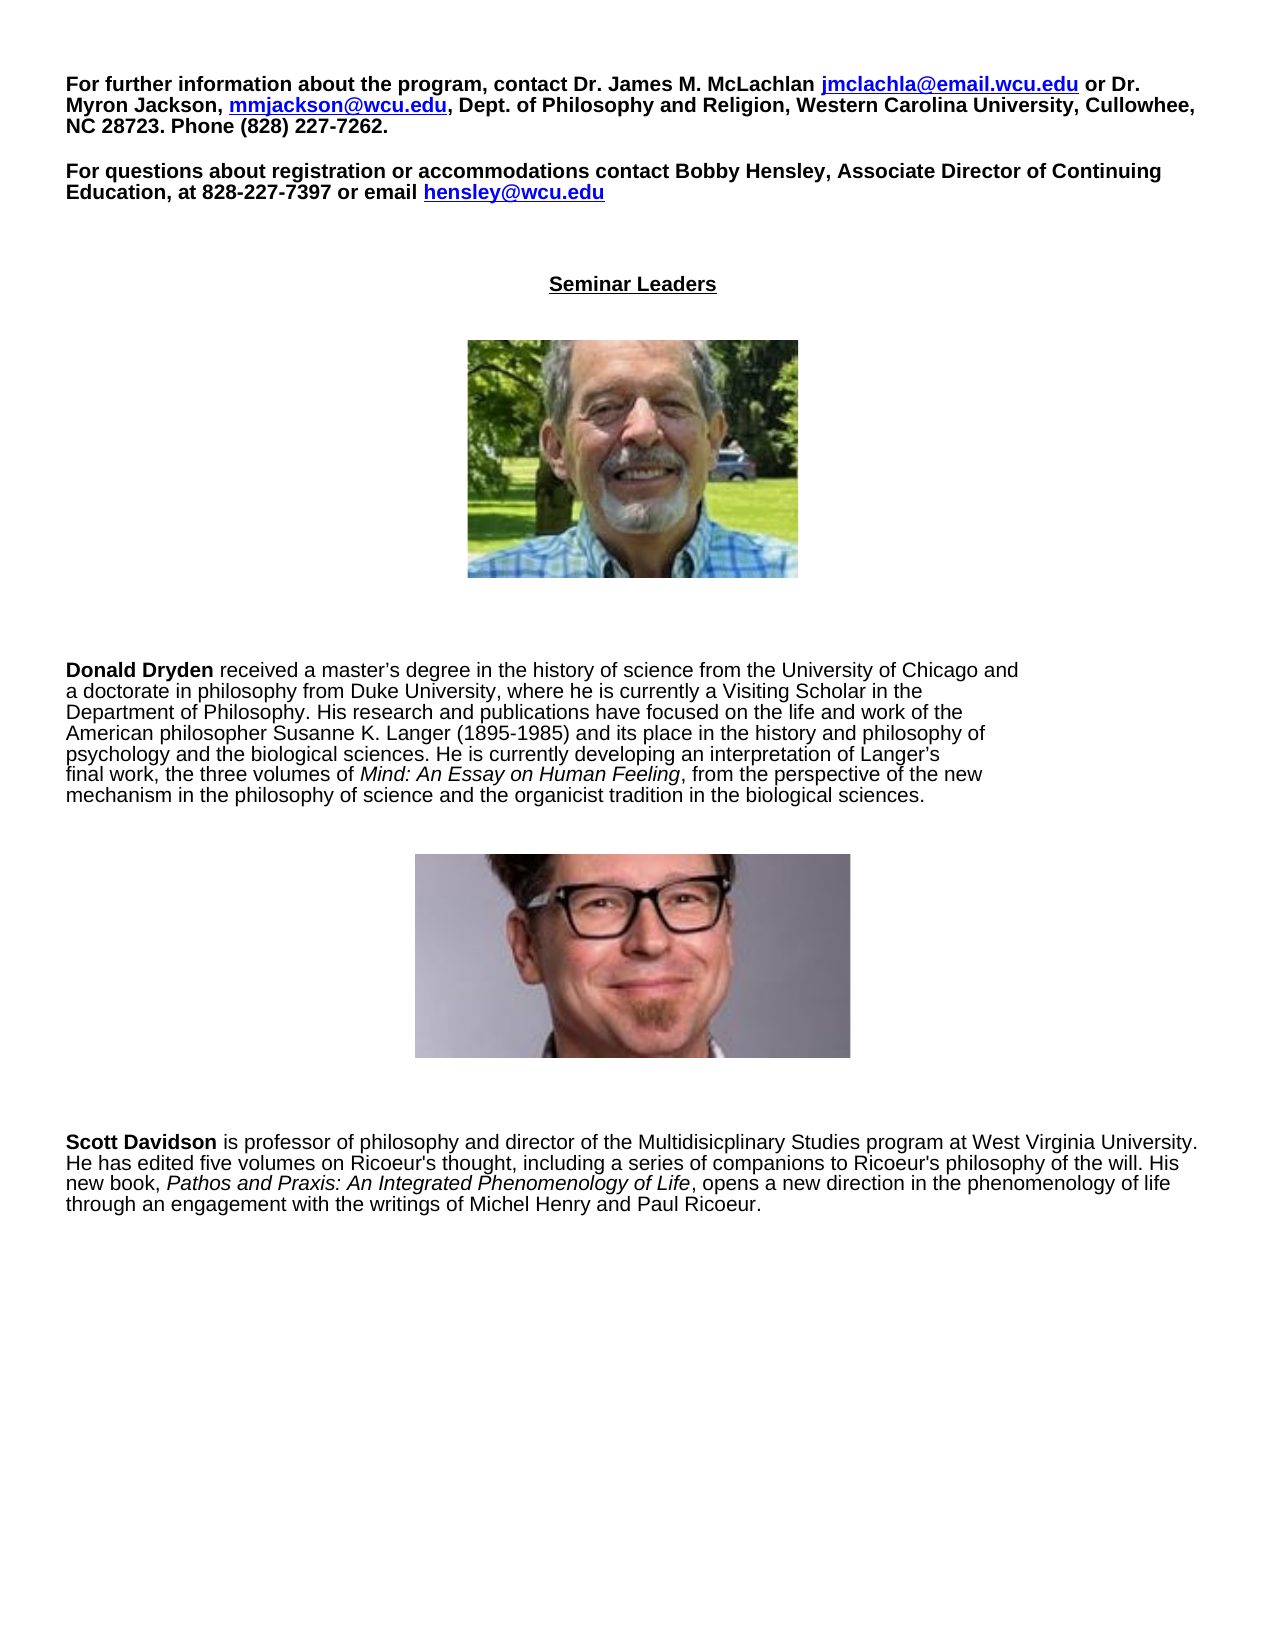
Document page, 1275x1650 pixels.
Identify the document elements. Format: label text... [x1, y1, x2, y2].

text For questions about registration or accommodations contact Bobby Hensley, Associate Director of Continuing Education, at 828-227-7397 or email hensley@wcu.edu [66, 162, 1200, 203]
text For further information about the program, contact Dr. James M. McLachlan jmclachla@email.wcu.edu or Dr. Myron Jackson, mmjackson@wcu.edu, Dept. of Philosophy and Religion, Western Carolina University, Cullowhee, NC 28723. Phone (828) 227-7262. [66, 75, 1200, 138]
text Department of Philosophy. His research and publications have focused on the life and work of the [66, 703, 1200, 723]
text psychology and the biological sciences. He is currently developing an interpretation of Langer’s [66, 744, 1200, 765]
text final work, the three volumes of Mind: An Essay on Human Feeling, from the perspective of the new [66, 765, 1200, 786]
picture [415, 854, 851, 1058]
text Scott Davidson is professor of philosophy and director of the Multidisicplinary Studies program at West Virginia University. He has edited five volumes on Ricoeur's thought, including a series of companions to Ricoeur's philosophy of the will. His new book, Pathos and Praxis: An Integrated Phenomenology of Life, opens a new direction in the phenomenology of life through an engagement with the writings of Michel Henry and Paul Ricoeur. [66, 1132, 1200, 1216]
text Seminar Leaders [66, 275, 1200, 296]
text a doctorate in philosophy from Duke University, where he is currently a Visiting Scholar in the [66, 682, 1200, 703]
text Donald Dryden received a master’s degree in the history of science from the University of Chicago and [66, 661, 1200, 682]
text mechanism in the philosophy of science and the organicist tradition in the biological sciences. [66, 786, 1200, 807]
picture [467, 340, 799, 578]
text American philosopher Susanne K. Langer (1895-1985) and its place in the history and philosophy of [66, 723, 1200, 744]
